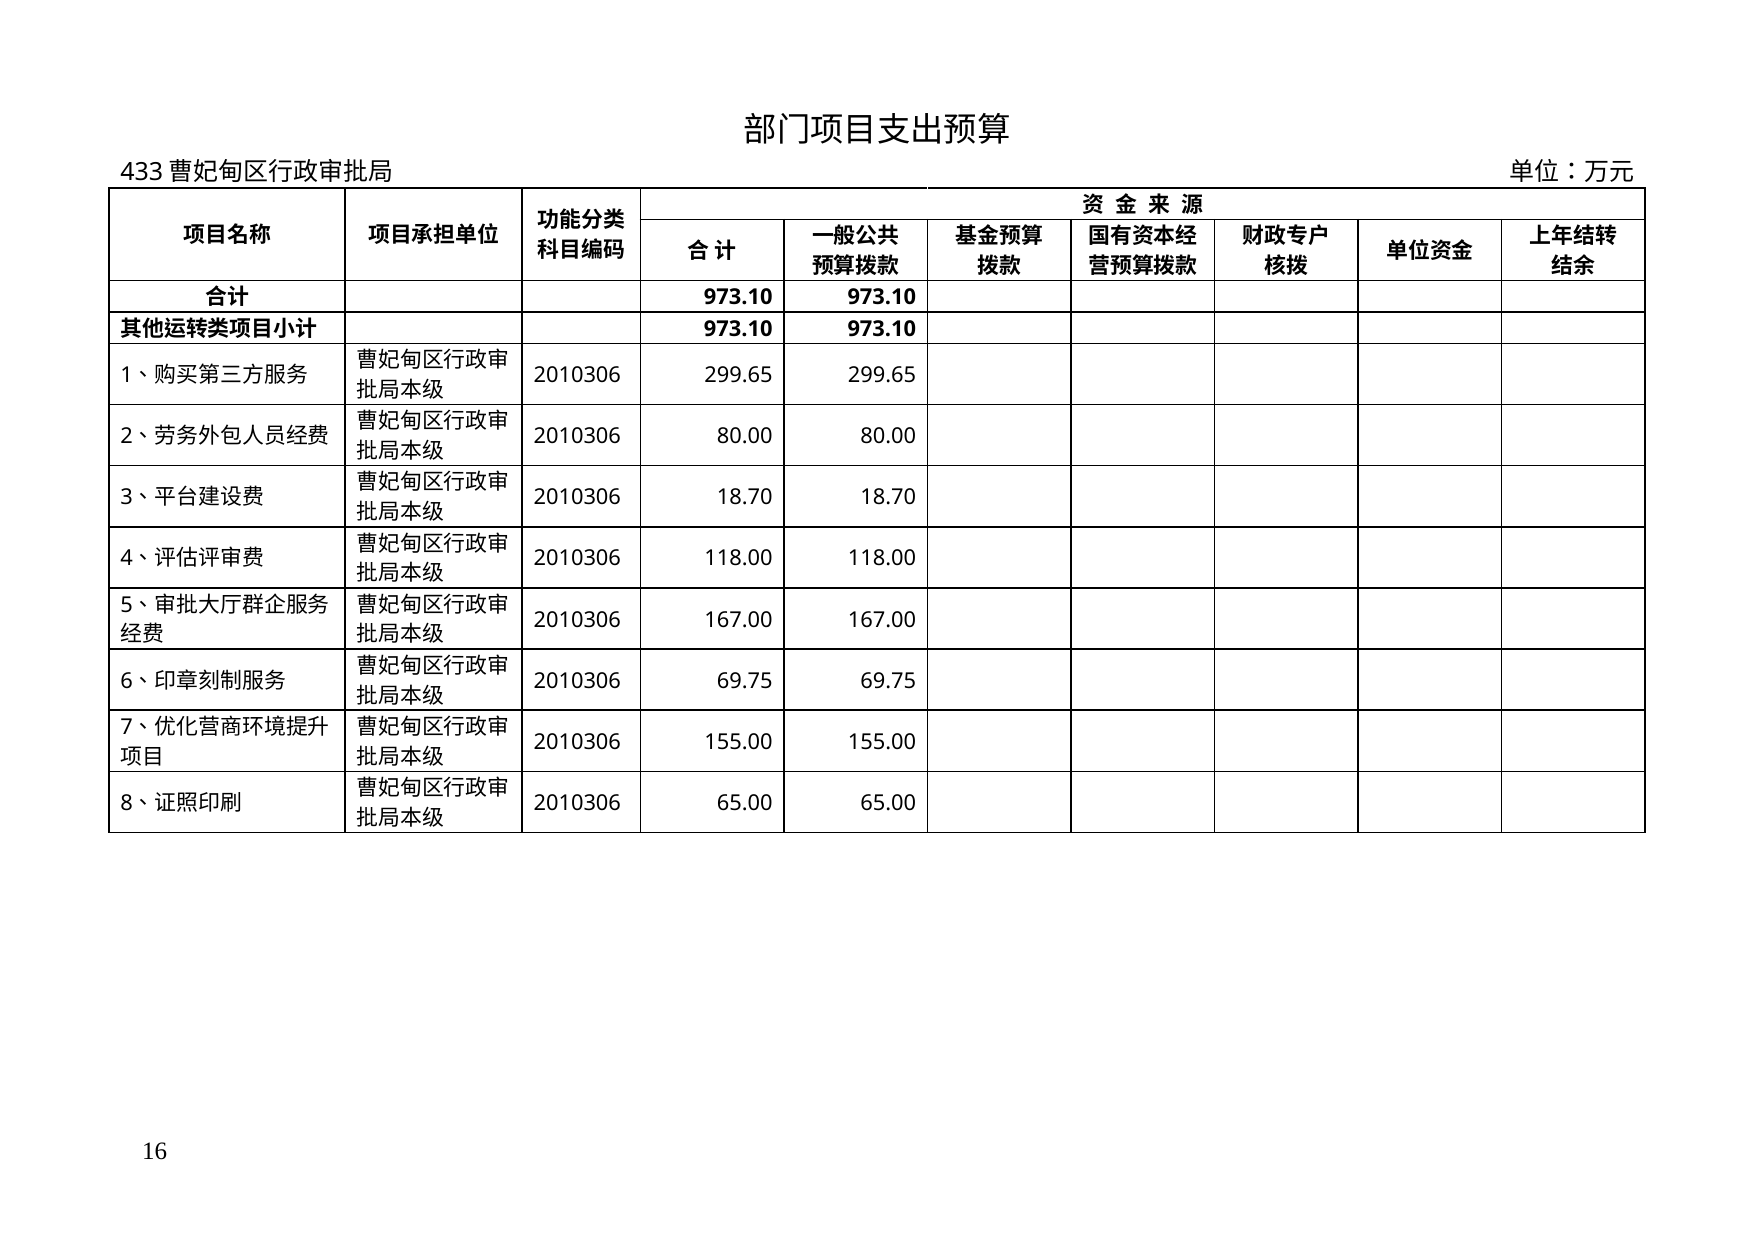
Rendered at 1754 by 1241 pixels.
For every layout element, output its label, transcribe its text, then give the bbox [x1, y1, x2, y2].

table_cell 973.10 [641, 281, 783, 311]
table_cell [1215, 650, 1357, 709]
table_cell [1215, 281, 1357, 311]
table_cell [1502, 466, 1644, 526]
table_cell 财政专户 核拨 [1215, 220, 1357, 280]
table_cell [928, 589, 1070, 648]
table_cell [928, 281, 1070, 311]
table_cell 曹妃甸区行政审批局本级 [346, 528, 521, 587]
table_cell [1215, 405, 1357, 465]
table_cell 功能分类科目编码 [523, 189, 640, 280]
table_cell [1359, 589, 1501, 648]
table_cell [1359, 711, 1501, 771]
table_cell 曹妃甸区行政审批局本级 [346, 344, 521, 404]
table_cell 2010306 [523, 405, 640, 465]
table_cell 69.75 [641, 650, 783, 709]
table_cell 一般公共 预算拨款 [785, 220, 927, 280]
table_cell 曹妃甸区行政审批局本级 [346, 589, 521, 648]
table_cell 65.00 [785, 772, 927, 832]
table_cell [1502, 589, 1644, 648]
table_cell 基金预算 拨款 [928, 220, 1070, 280]
table_cell 单位资金 [1359, 220, 1501, 280]
text 部门项目支出预算 [142, 106, 1612, 152]
table_cell [928, 405, 1070, 465]
table_cell [1215, 772, 1357, 832]
table_cell [1359, 772, 1501, 832]
table_cell 曹妃甸区行政审批局本级 [346, 466, 521, 526]
table_cell 3、平台建设费 [110, 466, 344, 526]
table_cell 曹妃甸区行政审批局本级 [346, 711, 521, 771]
table_cell 2、劳务外包人员经费 [110, 405, 344, 465]
table_cell 80.00 [785, 405, 927, 465]
table_cell [1359, 344, 1501, 404]
table_cell [1502, 313, 1644, 342]
table_cell [1072, 528, 1214, 587]
table_cell [1215, 313, 1357, 342]
table_cell 2010306 [523, 344, 640, 404]
table_cell 2010306 [523, 589, 640, 648]
table_cell [1359, 405, 1501, 465]
table_cell [1502, 528, 1644, 587]
table_cell 973.10 [785, 281, 927, 311]
table_cell 155.00 [785, 711, 927, 771]
table_cell [1502, 405, 1644, 465]
table_cell [1502, 772, 1644, 832]
table_cell 国有资本经营预算拨款 [1072, 220, 1214, 280]
table_cell 6、印章刻制服务 [110, 650, 344, 709]
table_cell [928, 344, 1070, 404]
table_cell [928, 528, 1070, 587]
table_cell 69.75 [785, 650, 927, 709]
table_cell [928, 650, 1070, 709]
table_cell 118.00 [641, 528, 783, 587]
table_cell [928, 313, 1070, 342]
table_cell [1215, 528, 1357, 587]
table_cell [1359, 281, 1501, 311]
table_cell 167.00 [785, 589, 927, 648]
table_cell 155.00 [641, 711, 783, 771]
table_cell [1072, 344, 1214, 404]
table_cell 2010306 [523, 711, 640, 771]
table_cell 4、评估评审费 [110, 528, 344, 587]
table_cell [1502, 711, 1644, 771]
table_cell 上年结转 结余 [1502, 220, 1644, 280]
table_cell [346, 313, 521, 342]
table_cell 2010306 [523, 650, 640, 709]
table_cell [1072, 711, 1214, 771]
table_cell [1502, 650, 1644, 709]
table_cell 合计 [110, 281, 344, 311]
table_cell 2010306 [523, 528, 640, 587]
table_cell [928, 711, 1070, 771]
table_cell [1072, 650, 1214, 709]
table_cell [1502, 281, 1644, 311]
table_cell [1215, 589, 1357, 648]
table_cell [1072, 466, 1214, 526]
table_cell 118.00 [785, 528, 927, 587]
table_cell [1359, 466, 1501, 526]
table_cell [1072, 281, 1214, 311]
table_cell [1072, 313, 1214, 342]
table_cell 曹妃甸区行政审批局本级 [346, 405, 521, 465]
table_cell 973.10 [641, 313, 783, 342]
table_cell [523, 281, 640, 311]
table_cell 资 金 来 源 [641, 189, 1644, 219]
table_cell [523, 313, 640, 342]
table_cell 299.65 [641, 344, 783, 404]
table_cell 299.65 [785, 344, 927, 404]
table_cell 2010306 [523, 772, 640, 832]
table_cell 167.00 [641, 589, 783, 648]
table_cell [1502, 344, 1644, 404]
table_cell 其他运转类项目小计 [110, 313, 344, 342]
table_cell [1072, 405, 1214, 465]
table_cell [1215, 711, 1357, 771]
table_cell 合 计 [641, 220, 783, 280]
table_cell 曹妃甸区行政审批局本级 [346, 650, 521, 709]
table_cell [1359, 650, 1501, 709]
table_cell [1215, 344, 1357, 404]
table_cell 7、优化营商环境提升项目 [110, 711, 344, 771]
table_cell 5、审批大厅群企服务经费 [110, 589, 344, 648]
table_cell 曹妃甸区行政审批局本级 [346, 772, 521, 832]
table_cell 项目承担单位 [346, 189, 521, 280]
table_cell [928, 772, 1070, 832]
table_cell 65.00 [641, 772, 783, 832]
table_cell [928, 466, 1070, 526]
table_cell 18.70 [785, 466, 927, 526]
table_cell 2010306 [523, 466, 640, 526]
table_cell 1、购买第三方服务 [110, 344, 344, 404]
table_cell 项目名称 [110, 189, 344, 280]
table_header 433曹妃甸区行政审批局 [110, 153, 927, 187]
table_cell [1215, 466, 1357, 526]
table_cell [1359, 313, 1501, 342]
table_cell 18.70 [641, 466, 783, 526]
table_cell [1359, 528, 1501, 587]
table_cell 973.10 [785, 313, 927, 342]
table_header 单位：万元 [928, 153, 1644, 187]
table_cell [1072, 772, 1214, 832]
table_cell 80.00 [641, 405, 783, 465]
table_cell 8、证照印刷 [110, 772, 344, 832]
table_cell [1072, 589, 1214, 648]
table_cell [346, 281, 521, 311]
